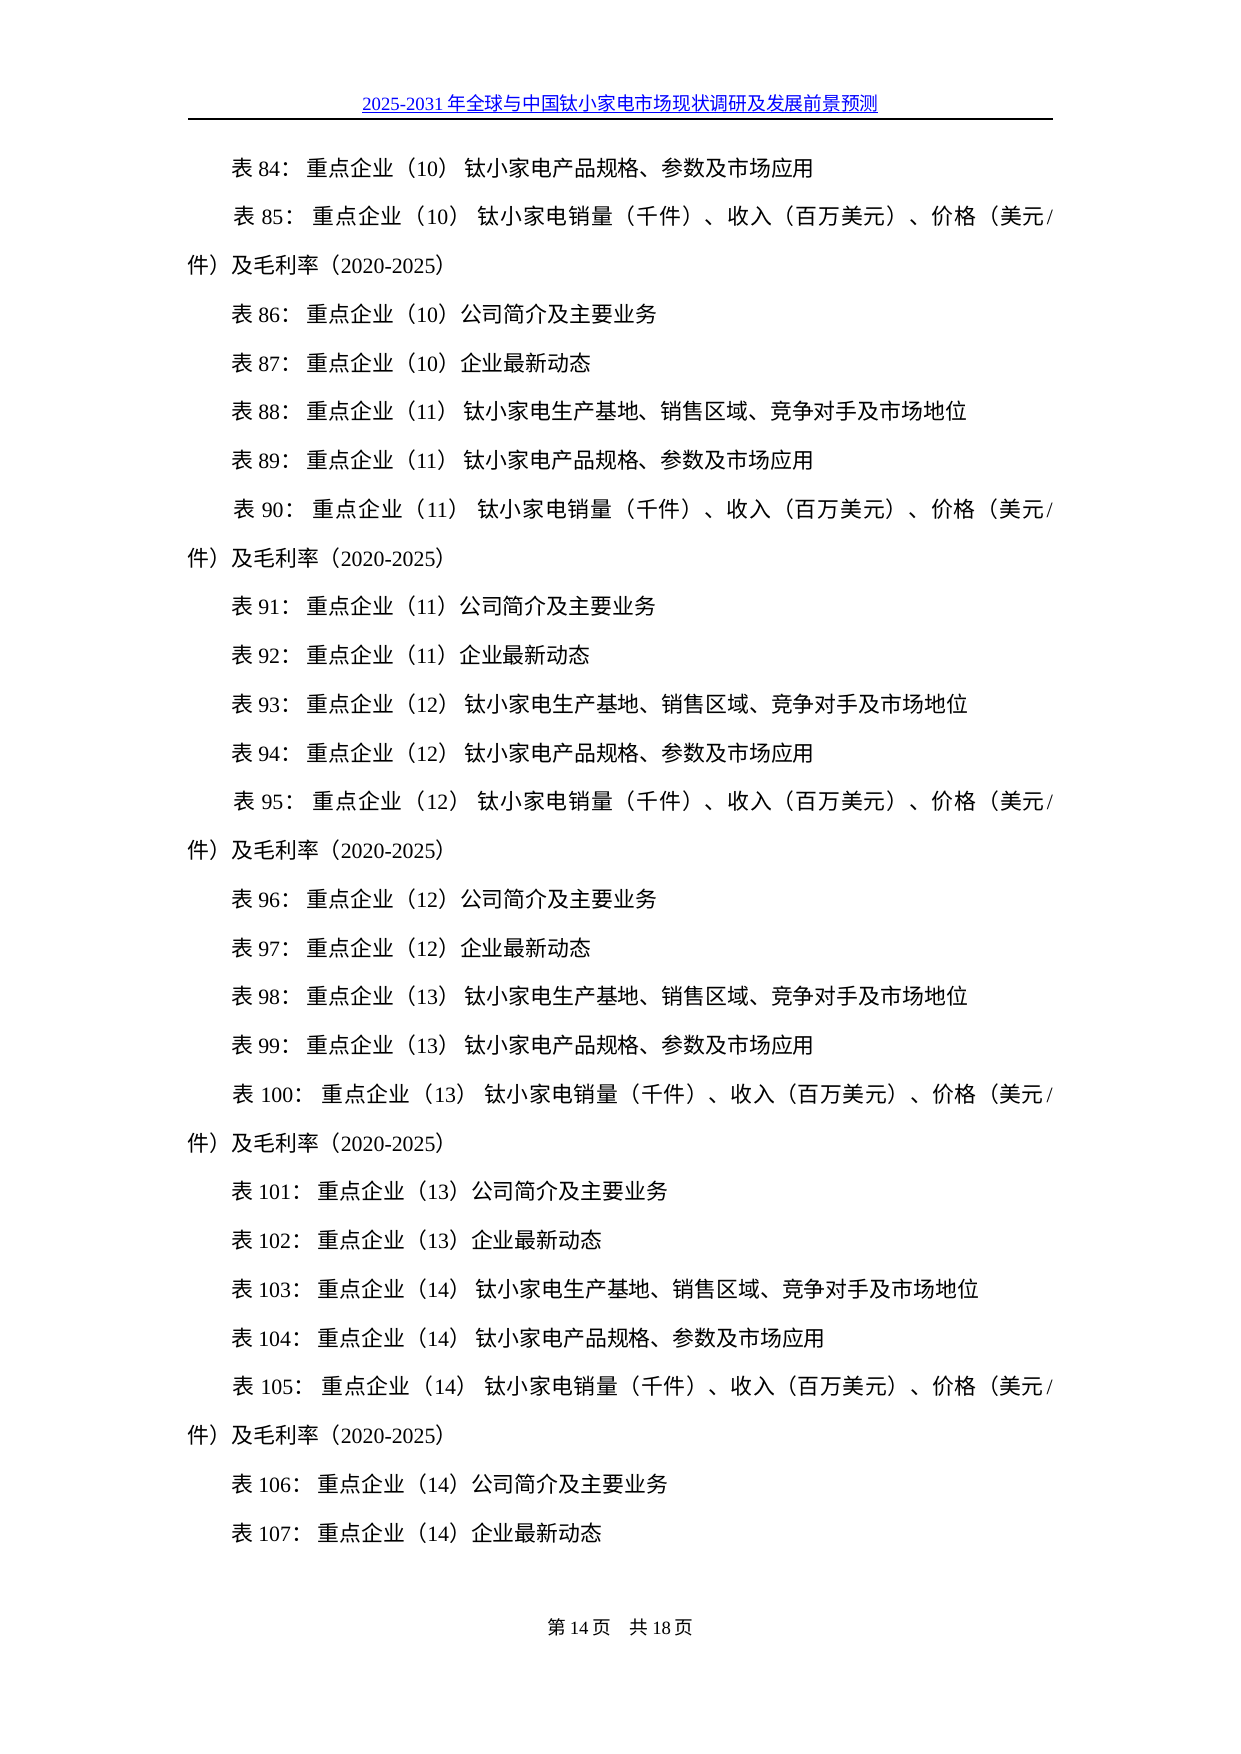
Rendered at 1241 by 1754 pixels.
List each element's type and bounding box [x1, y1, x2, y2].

text [187, 150, 1053, 1548]
